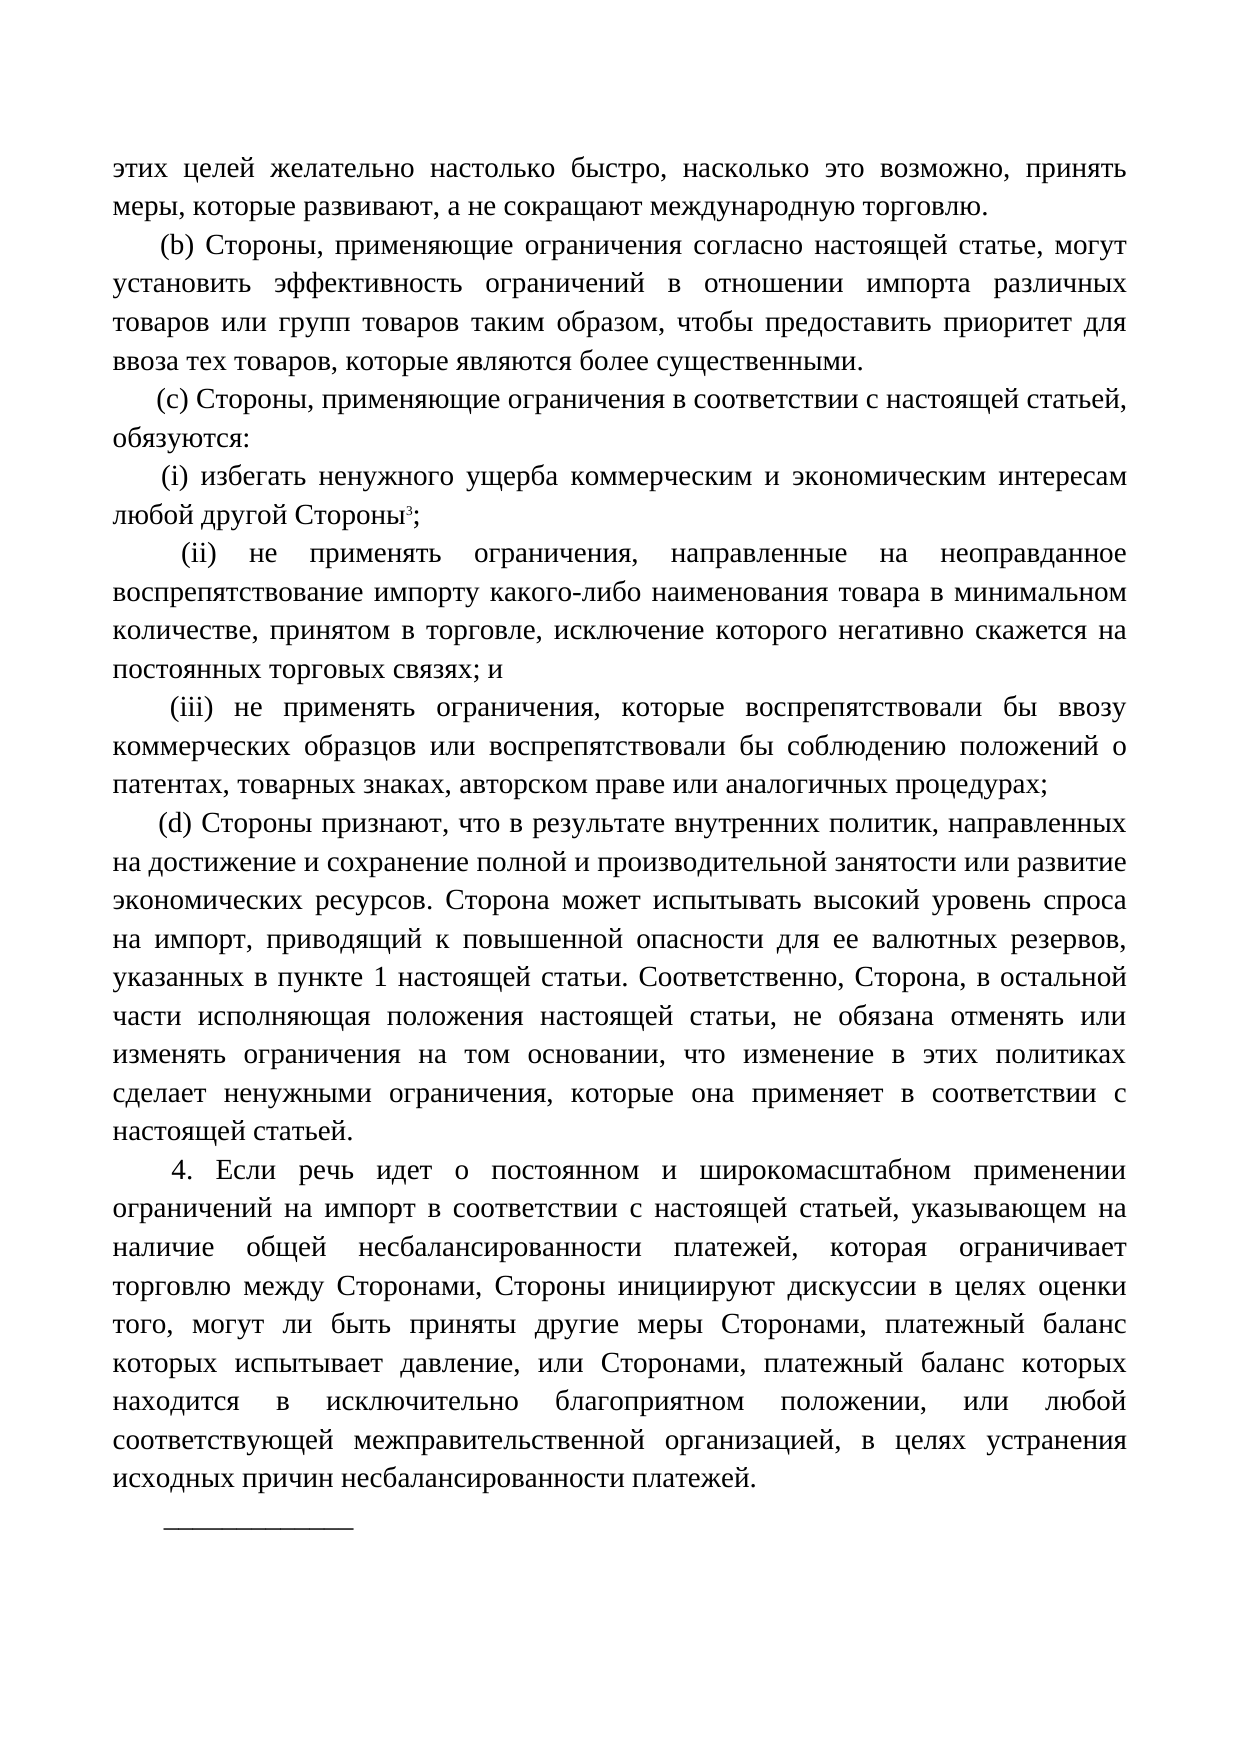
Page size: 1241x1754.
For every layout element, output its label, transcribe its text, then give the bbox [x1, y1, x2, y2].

text (i) избегать ненужного ущерба коммерческим и экономическим интересам любой другой Стороны3; [112, 458, 1128, 530]
text (d) Стороны признают, что в результате внутренних политик, направленных на достижение и сохранение полной и производительной занятости или развитие экономических ресурсов. Сторона может испытывать высокий уровень спроса на импорт, приводящий к повышенной опасности для ее валютных резервов, указанных в пункте 1 настоящей статьи. Соответственно, Сторона, в остальной части исполняющая положения настоящей статьи, не обязана отменять или изменять ограничения на том основании, что изменение в этих политиках сделает ненужными ограничения, которые она применяет в соответствии с настоящей статьей. [112, 805, 1128, 1147]
text 4. Если речь идет о постоянном и широкомасштабном применении ограничений на импорт в соответствии с настоящей статьей, указывающем на наличие общей несбалансированности платежей, которая ограничивает торговлю между Сторонами, Стороны инициируют дискуссии в целях оценки того, могут ли быть приняты другие меры Сторонами, платежный баланс которых испытывает давление, или Сторонами, платежный баланс которых находится в исключительно благоприятном положении, или любой соответствующей межправительственной организацией, в целях устранения исходных причин несбалансированности платежей. [112, 1152, 1128, 1494]
text (ii) не применять ограничения, направленные на неоправданное воспрепятствование импорту какого-либо наименования товара в минимальном количестве, принятом в торговле, исключение которого негативно скажется на постоянных торговых связях; и [112, 535, 1128, 684]
text _____________ [112, 1499, 1128, 1532]
text (iii) не применять ограничения, которые воспрепятствовали бы ввозу коммерческих образцов или воспрепятствовали бы соблюдению положений о патентах, товарных знаках, авторском праве или аналогичных процедурах; [112, 689, 1128, 800]
text (b) Стороны, применяющие ограничения согласно настоящей статье, могут установить эффективность ограничений в отношении импорта различных товаров или групп товаров таким образом, чтобы предоставить приоритет для ввоза тех товаров, которые являются более существенными. [112, 227, 1128, 376]
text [112, 150, 1128, 222]
text (c) Стороны, применяющие ограничения в соответствии с настоящей статьей, обязуются: [112, 381, 1128, 453]
